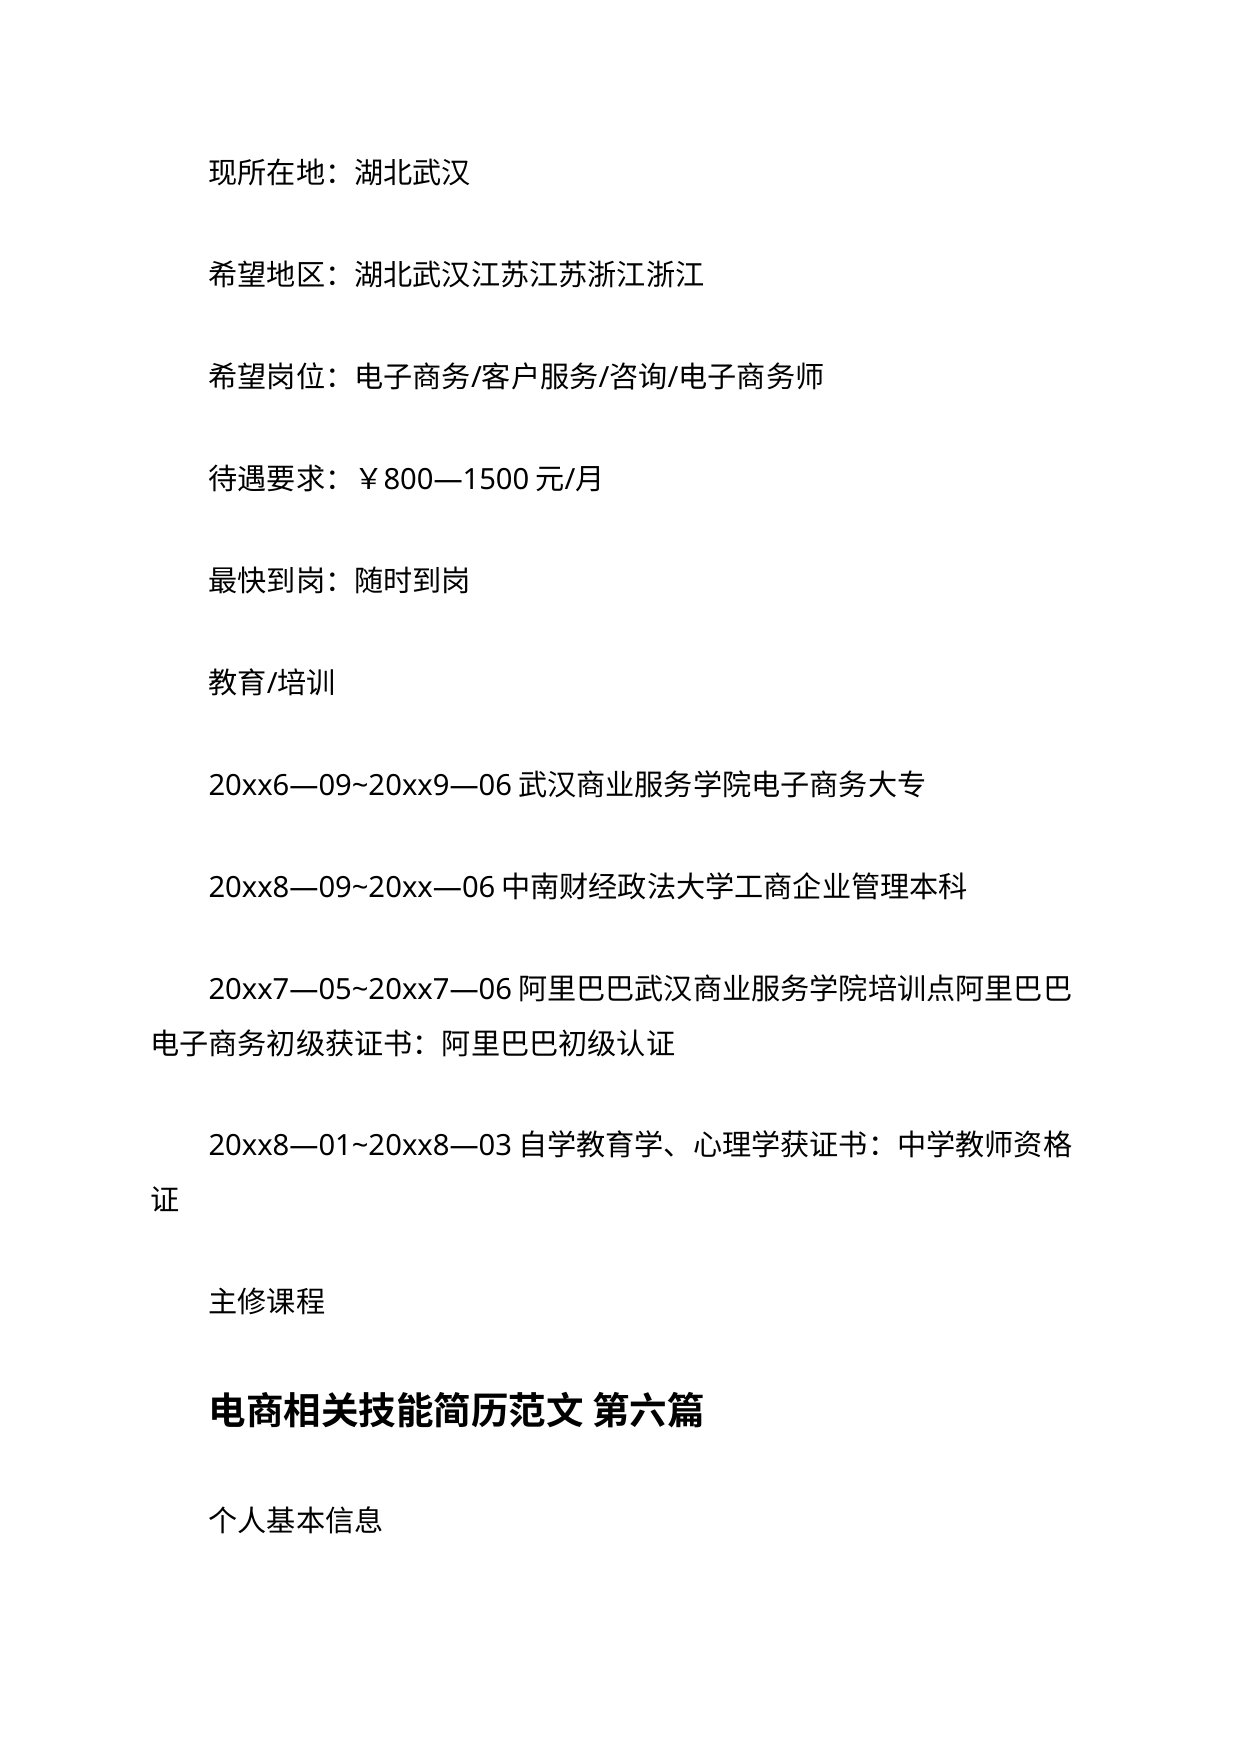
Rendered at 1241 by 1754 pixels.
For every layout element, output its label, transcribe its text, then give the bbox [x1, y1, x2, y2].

text 最快到岗：随时到岗 [150, 557, 1090, 600]
text 主修课程 [150, 1279, 1090, 1321]
text 个人基本信息 [150, 1498, 1090, 1540]
text 电商相关技能简历范文 第六篇 [150, 1381, 1090, 1435]
text 教育/培训 [150, 659, 1090, 702]
text 20xx8—01~20xx8—03自学教育学、心理学获证书：中学教师资格证 [150, 1122, 1090, 1219]
text 20xx8—09~20xx—06中南财经政法大学工商企业管理本科 [150, 863, 1090, 906]
text 待遇要求：￥800—1500元/月 [150, 456, 1090, 498]
text 20xx6—09~20xx9—06武汉商业服务学院电子商务大专 [150, 761, 1090, 804]
text 20xx7—05~20xx7—06阿里巴巴武汉商业服务学院培训点阿里巴巴电子商务初级获证书：阿里巴巴初级认证 [150, 965, 1090, 1062]
text 希望岗位：电子商务/客户服务/咨询/电子商务师 [150, 353, 1090, 396]
text 希望地区：湖北武汉江苏江苏浙江浙江 [150, 252, 1090, 294]
text 现所在地：湖北武汉 [150, 150, 1090, 192]
